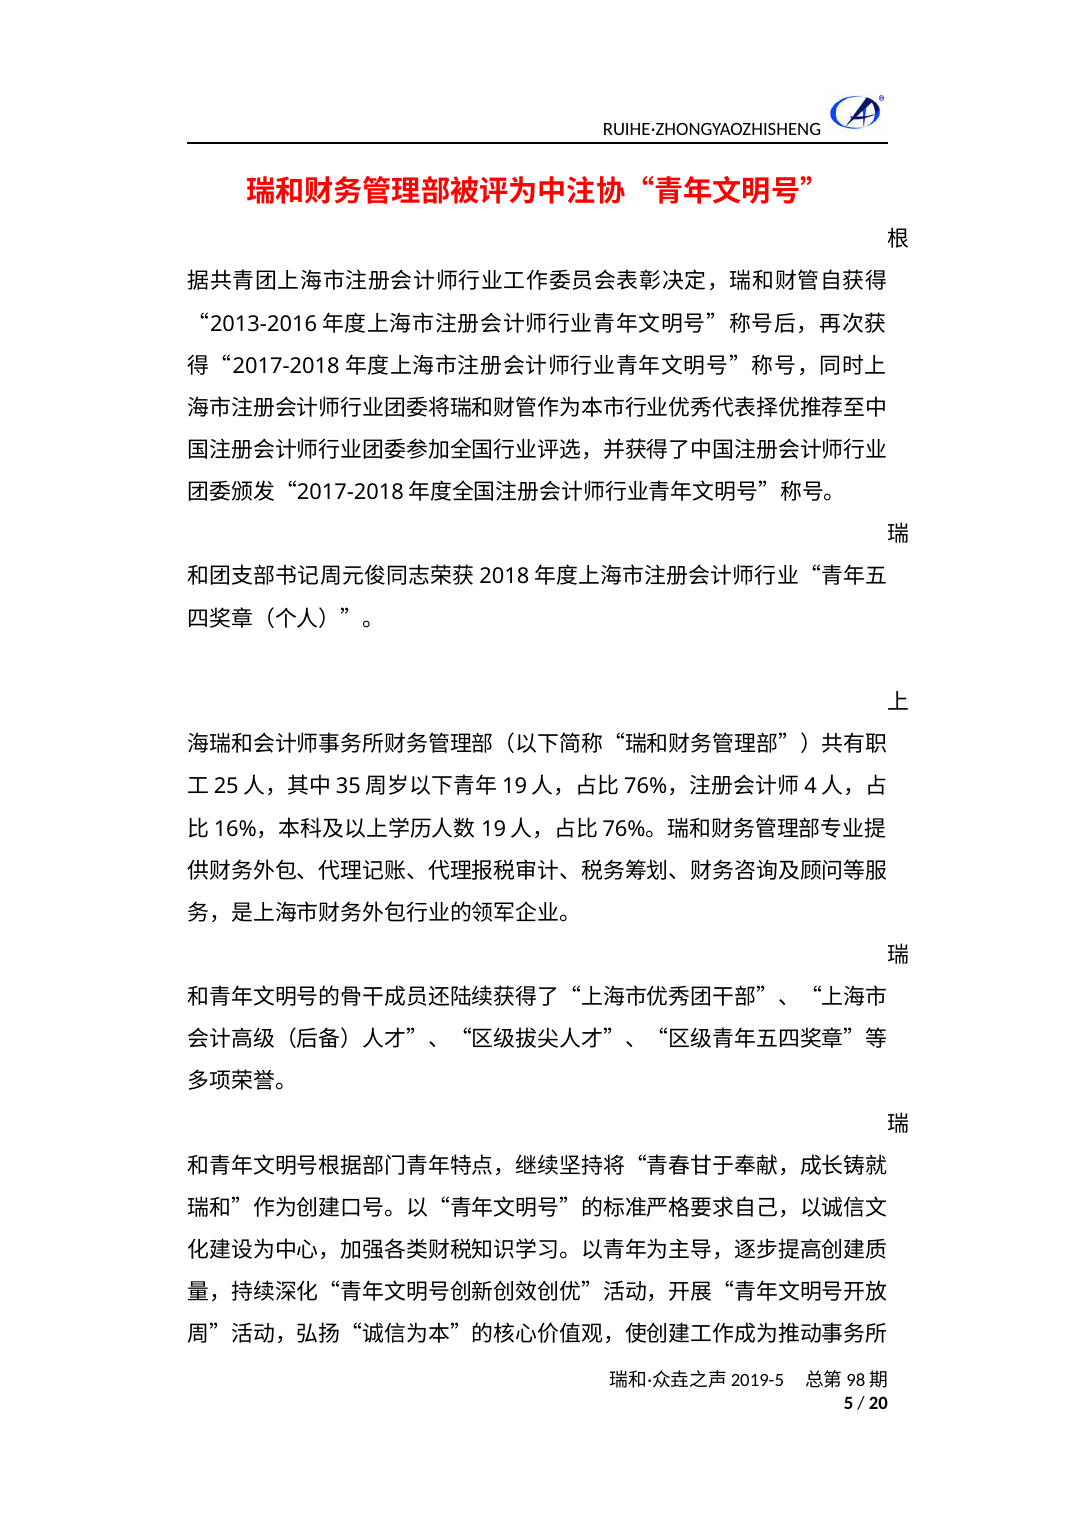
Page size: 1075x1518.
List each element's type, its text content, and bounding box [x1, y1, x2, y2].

picture [825, 88, 888, 136]
text 瑞和青年文明号的骨干成员还陆续获得了“上海市优秀团干部”、“上海市会计高级（后备）人才”、“区级拔尖人才”、“区级青年五四奖章”等多项荣誉。 [187, 937, 888, 1096]
text 根据共青团上海市注册会计师行业工作委员会表彰决定，瑞和财管自获得“2013-2016年度上海市注册会计师行业青年文明号”称号后，再次获得“2017-2018年度上海市注册会计师行业青年文明号”称号，同时上海市注册会计师行业团委将瑞和财管作为本市行业优秀代表择优推荐至中国注册会计师行业团委参加全国行业评选，并获得了中国注册会计师行业团委颁发“2017-2018年度全国注册会计师行业青年文明号”称号。 [187, 221, 888, 506]
text 上海瑞和会计师事务所财务管理部（以下简称“瑞和财务管理部”）共有职工25人，其中35周岁以下青年19人，占比76%，注册会计师4人，占比16%，本科及以上学历人数19人，占比76%。瑞和财务管理部专业提供财务外包、代理记账、代理报税审计、税务筹划、财务咨询及顾问等服务，是上海市财务外包行业的领军企业。 [187, 684, 888, 927]
text 瑞和财务管理部被评为中注协“青年文明号” [187, 156, 888, 221]
text 瑞和团支部书记周元俊同志荣获2018年度上海市注册会计师行业“青年五四奖章（个人）”。 [187, 516, 888, 633]
